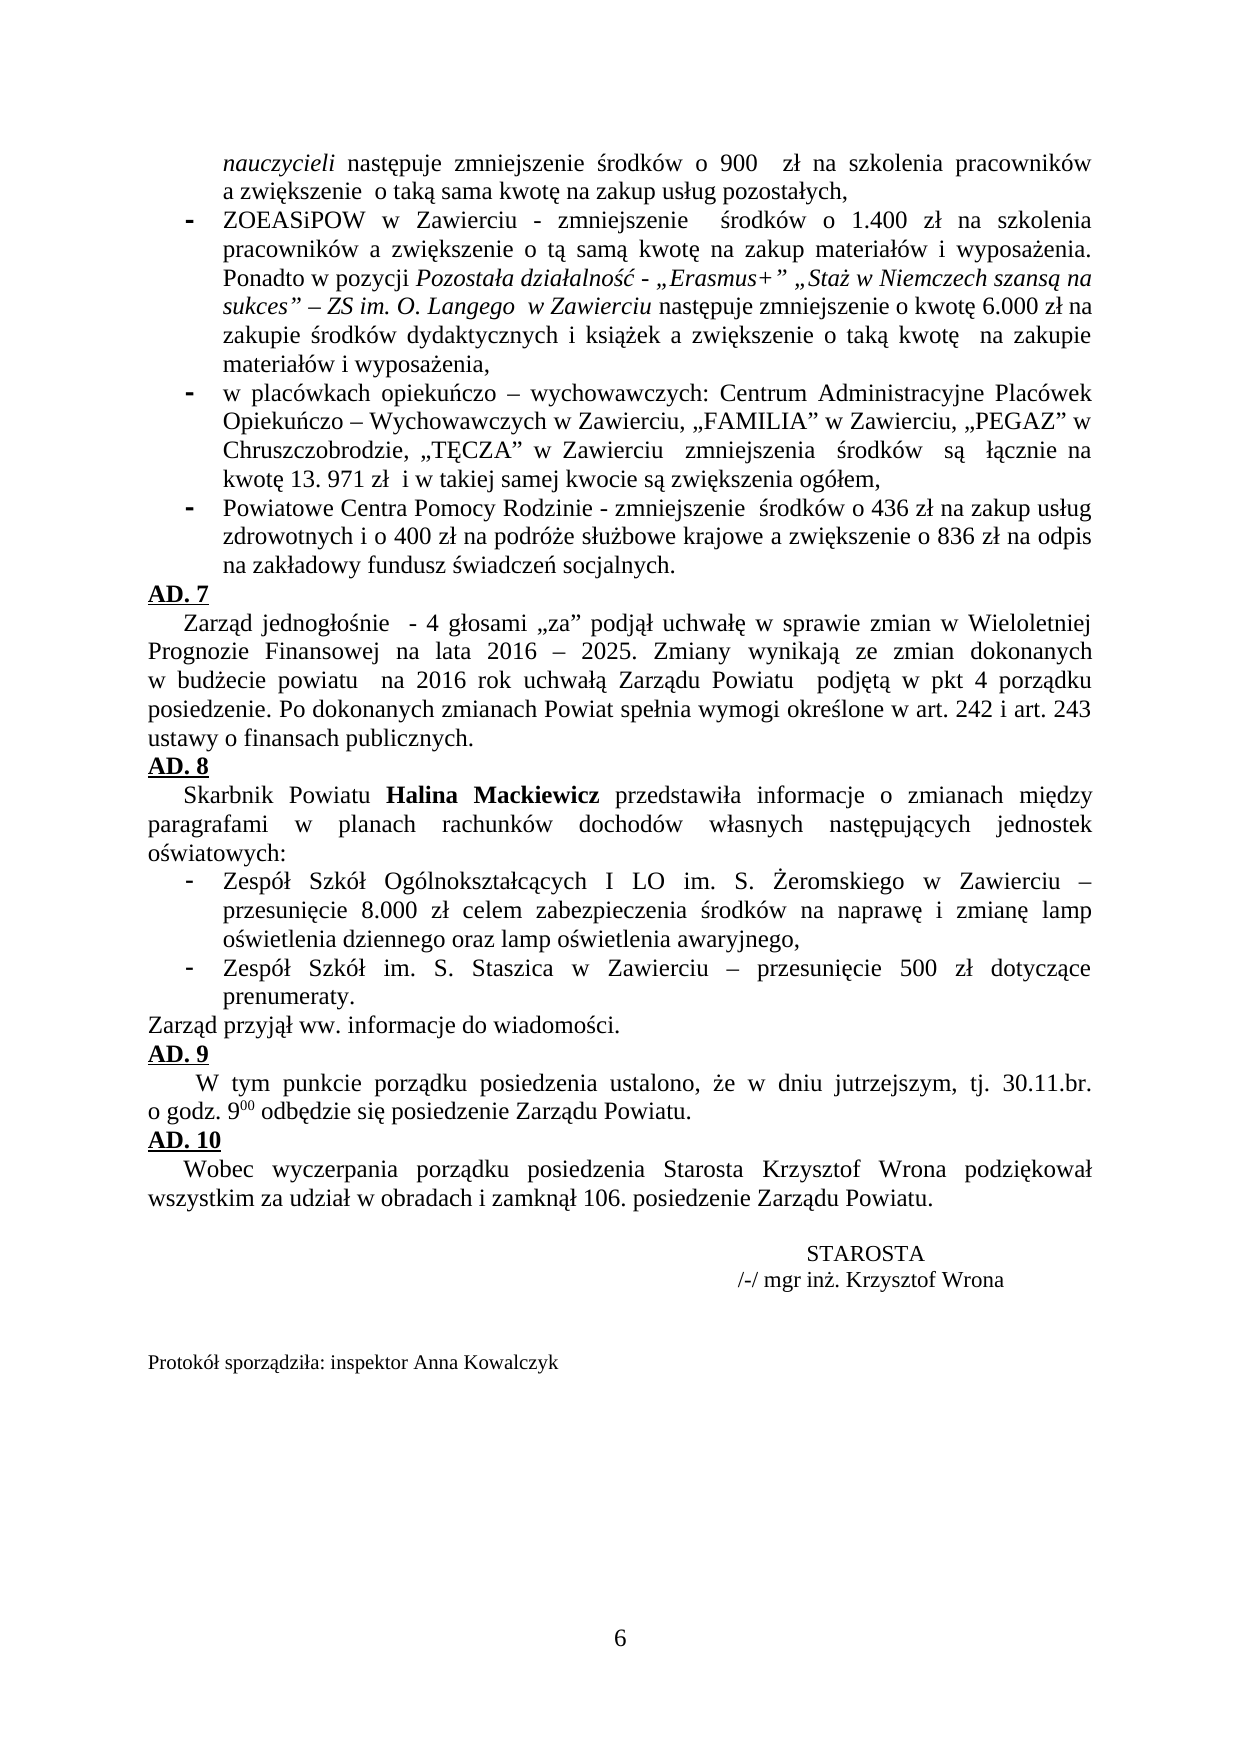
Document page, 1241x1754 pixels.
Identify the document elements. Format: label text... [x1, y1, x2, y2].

text AD. 9 [148, 1039, 1093, 1068]
list ZOEASiPOW w Zawierciu - zmniejszenie środków o 1.400 zł na szkolenia pracowników a zwiększenie o tą samą kwotę na zakup materiałów i wyposażenia. Ponadto w pozycji Pozostała działalność - „Erasmus+” „Staż w Niemczech szansą na sukces” – ZS im. O. Langego w Zawierciu następuje zmniejszenie o kwotę 6.000 zł na zakupie środków dydaktycznych i książek a zwiększenie o taką kwotę na zakupie materiałów i wyposażenia, [185, 205, 1093, 378]
text Wobec wyczerpania porządku posiedzenia Starosta Krzysztof Wrona podziękował wszystkim za udział w obradach i zamknął 106. posiedzenie Zarządu Powiatu. [148, 1154, 1093, 1211]
list STAROSTA [738, 1240, 1093, 1266]
text Zarząd przyjął ww. informacje do wiadomości. [148, 1010, 1093, 1039]
text Zarząd jednogłośnie - 4 głosami „za” podjął uchwałę w sprawie zmian w Wieloletniej Prognozie Finansowej na lata 2016 – 2025. Zmiany wynikają ze zmian dokonanych w budżecie powiatu na 2016 rok uchwałą Zarządu Powiatu podjętą w pkt 4 porządku posiedzenie. Po dokonanych zmianach Powiat spełnia wymogi określone w art. 242 i art. 243 ustawy o finansach publicznych. [148, 608, 1093, 751]
text Skarbnik Powiatu Halina Mackiewicz przedstawiła informacje o zmianach między paragrafami w planach rachunków dochodów własnych następujących jednostek oświatowych: [148, 780, 1093, 866]
list Powiatowe Centra Pomocy Rodzinie - zmniejszenie środków o 436 zł na zakup usług zdrowotnych i o 400 zł na podróże służbowe krajowe a zwiększenie o 836 zł na odpis na zakładowy fundusz świadczeń socjalnych. [185, 493, 1093, 579]
text AD. 8 [148, 751, 1093, 780]
text AD. 7 [148, 579, 1093, 608]
list /-/ mgr inż. Krzysztof Wrona [738, 1266, 1093, 1293]
list Zespół Szkół Ogólnokształcących I LO im. S. Żeromskiego w Zawierciu – przesunięcie 8.000 zł celem zabezpieczenia środków na naprawę i zmianę lamp oświetlenia dziennego oraz lamp oświetlenia awaryjnego, [185, 866, 1093, 953]
list w placówkach opiekuńczo – wychowawczych: Centrum Administracyjne Placówek Opiekuńczo – Wychowawczych w Zawierciu, „FAMILIA” w Zawierciu, „PEGAZ” w Chruszczobrodzie, „TĘCZA” w Zawierciu zmniejszenia środków są łącznie na kwotę 13. 971 zł i w takiej samej kwocie są zwiększenia ogółem, [185, 378, 1093, 493]
text AD. 10 [148, 1125, 1093, 1154]
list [185, 148, 1093, 205]
text W tym punkcie porządku posiedzenia ustalono, że w dniu jutrzejszym, tj. 30.11.br. o godz. 900 odbędzie się posiedzenie Zarządu Powiatu. [148, 1068, 1093, 1125]
text Protokół sporządziła: inspektor Anna Kowalczyk [148, 1350, 1093, 1374]
list Zespół Szkół im. S. Staszica w Zawierciu – przesunięcie 500 zł dotyczące prenumeraty. [185, 953, 1093, 1010]
